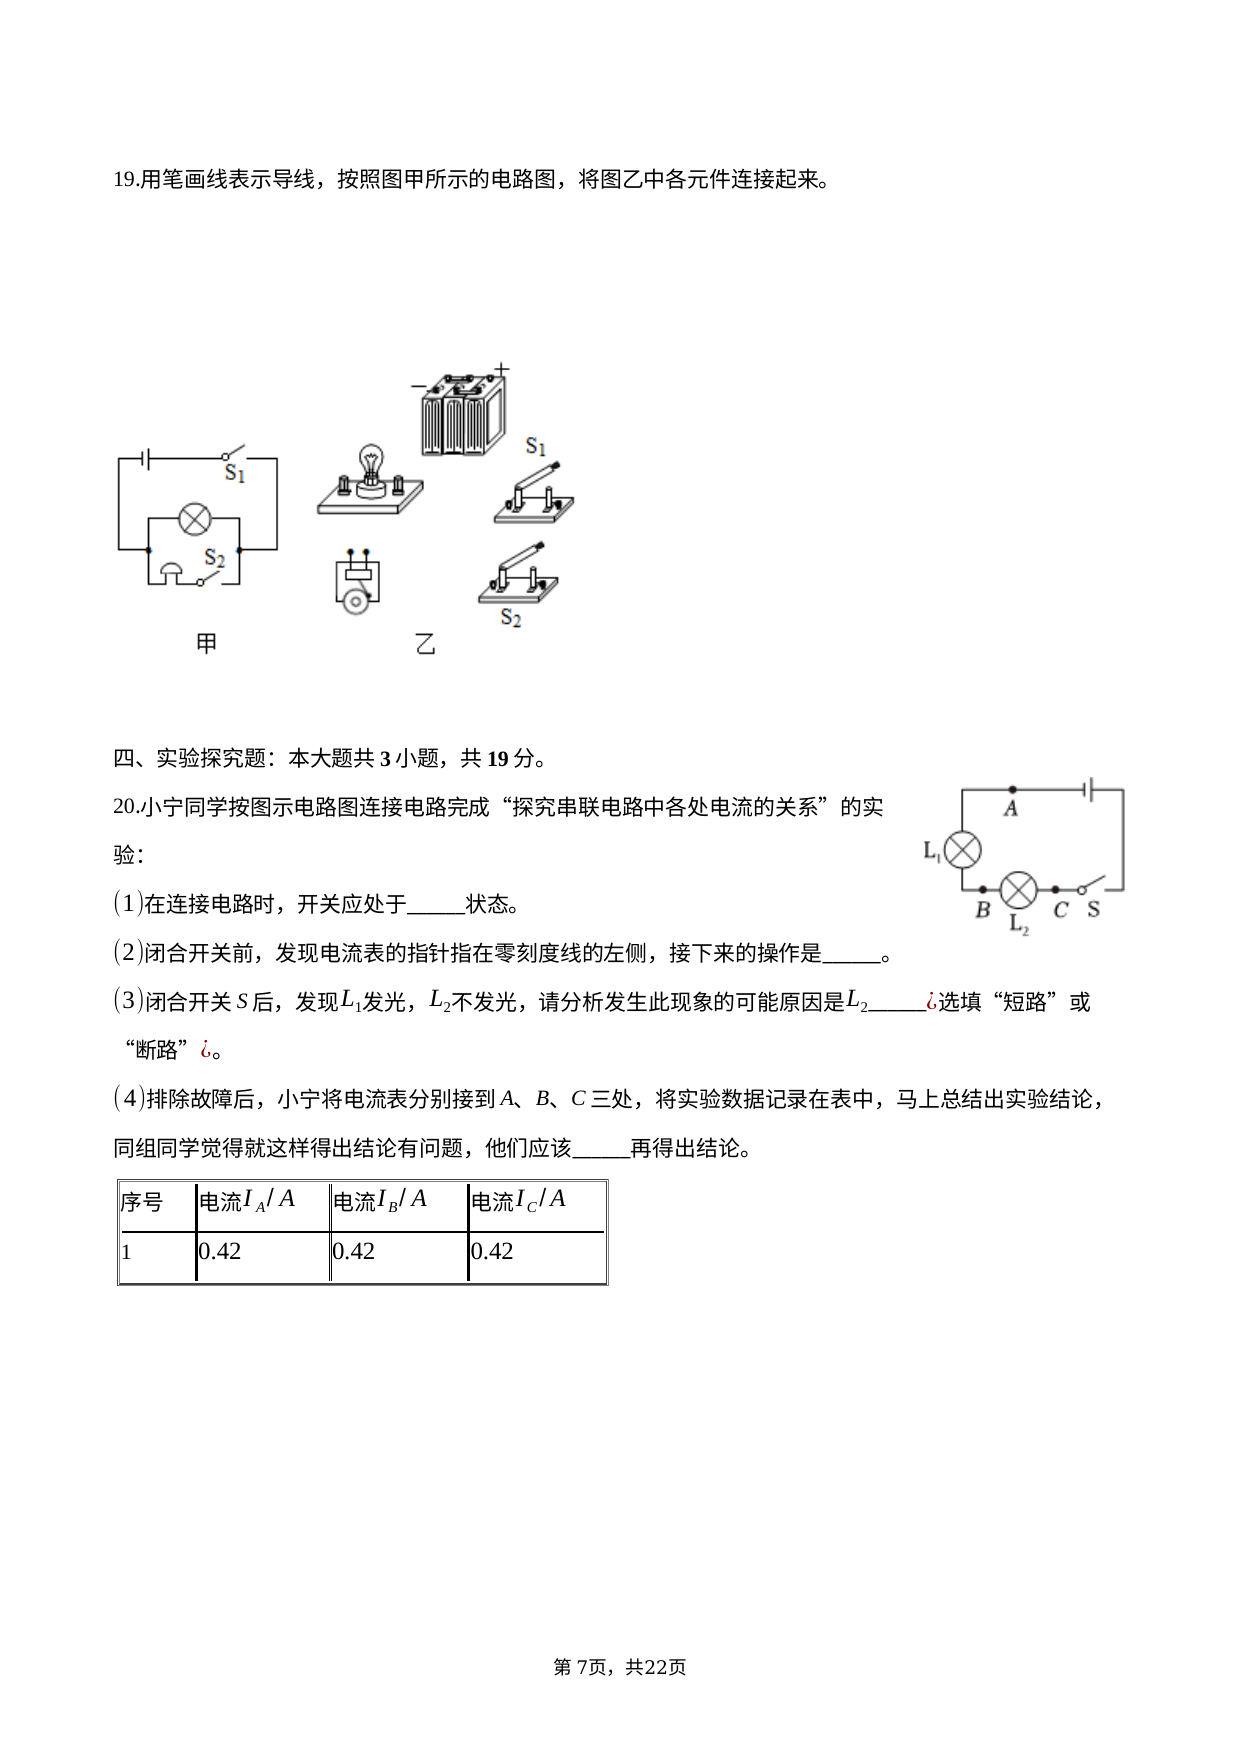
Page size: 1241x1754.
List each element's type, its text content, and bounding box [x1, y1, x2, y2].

table_cell [469, 1231, 606, 1283]
picture [924, 777, 1128, 941]
table_cell [330, 1233, 468, 1283]
table_header 电流 [330, 1182, 468, 1231]
text 20.小宁同学按图示电路图连接电路完成“探究串联电路中各处电流的关系”的实验： 在连接电路时，开关应处于______状态。 闭合开关前，发现电流表的指针指在零刻度线的左侧，接下来的操作是______。 闭合开关S后，发现发光，不发光，请分析发生此现象的可能原因是______选填“短路”或“断路”。 排除故障后，小宁将电流表分别接到A、B、C三处，将实验数据记录在表中，马上总结出实验结论，同组同学觉得就这样得出结论有问题，他们应该______再得出结论。 [113, 789, 1127, 1163]
text 四、实验探究题：本大题共3小题，共19分。 [113, 741, 1127, 773]
table_header 序号 [120, 1182, 196, 1231]
table_header 电流 [469, 1182, 606, 1231]
table_cell [196, 1233, 330, 1283]
table_header 电流 [196, 1182, 330, 1231]
table_cell 1 [120, 1231, 196, 1283]
picture [112, 357, 579, 659]
